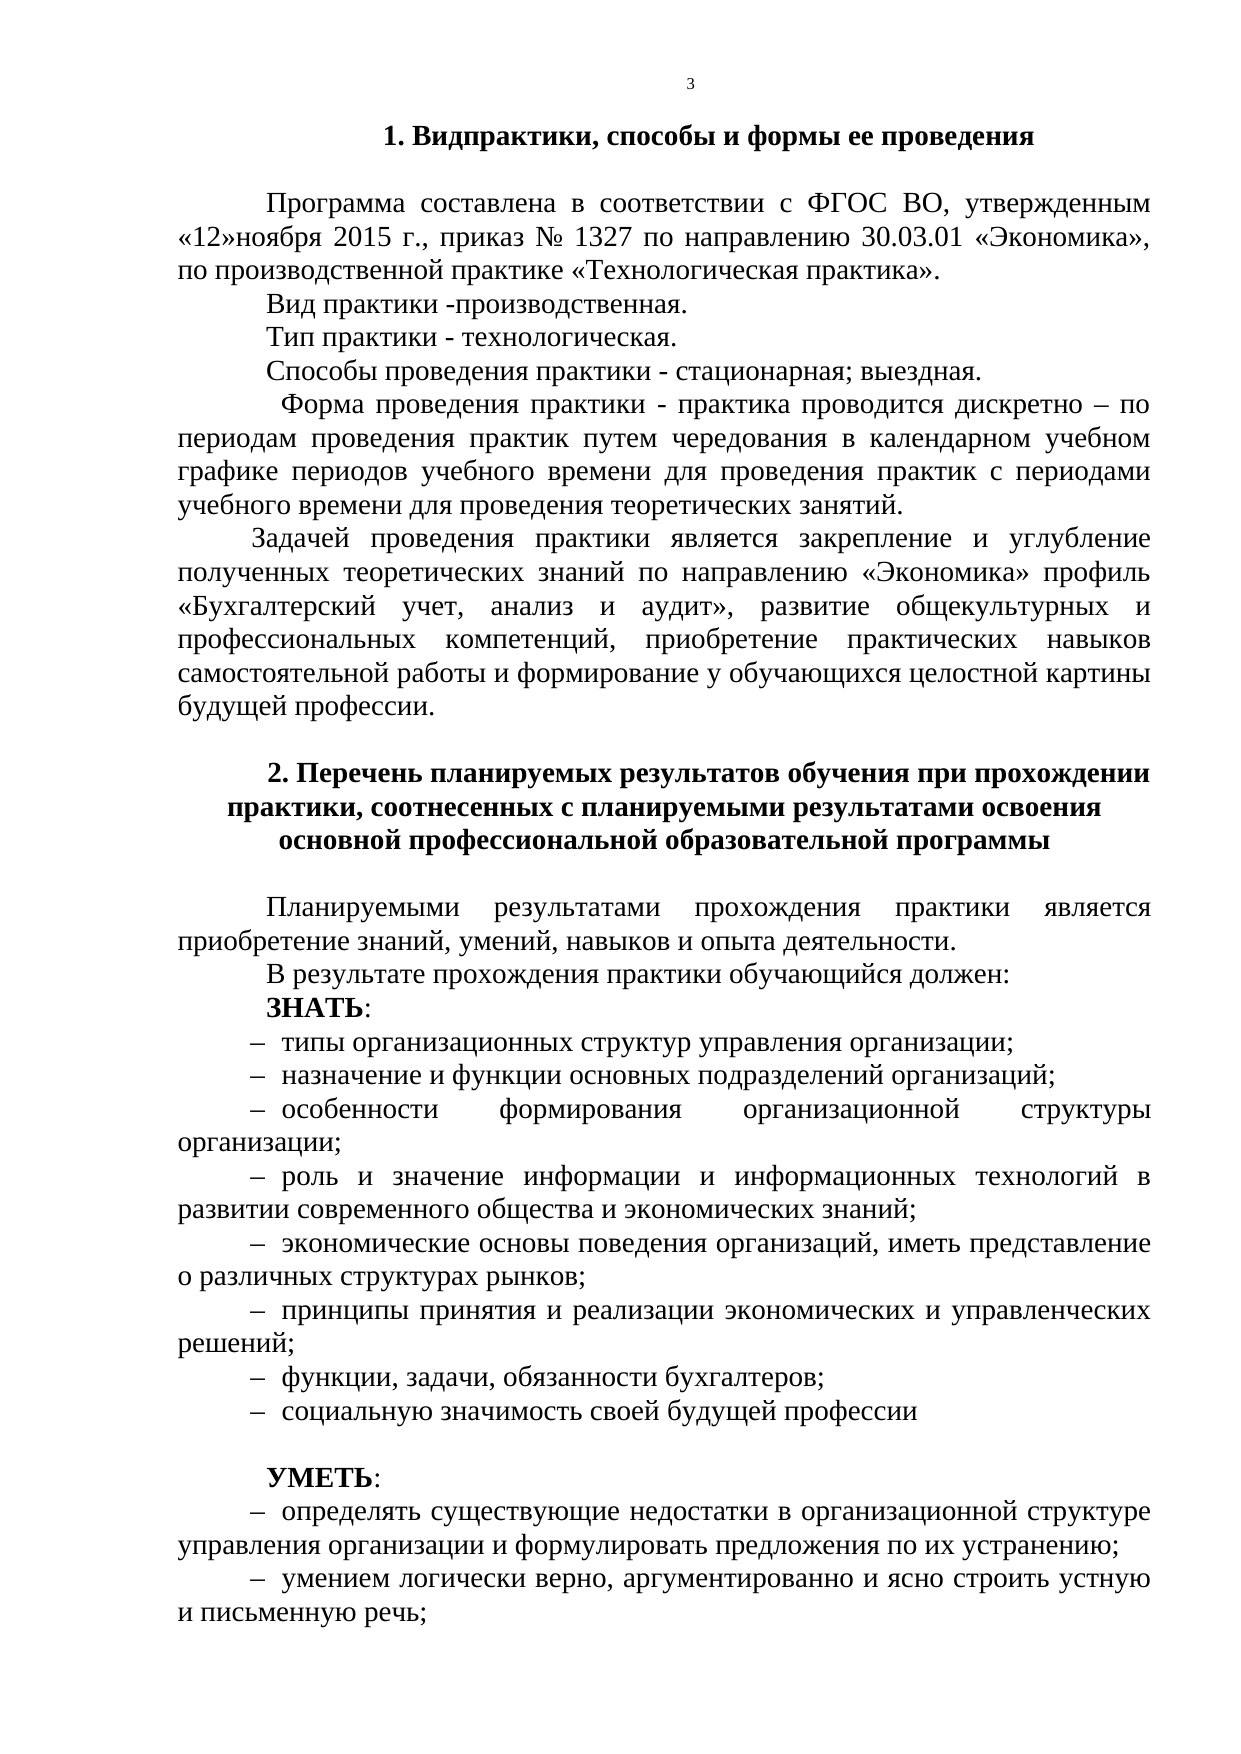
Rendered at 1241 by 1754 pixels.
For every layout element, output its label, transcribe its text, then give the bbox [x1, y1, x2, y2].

text Тип практики - технологическая. [177, 319, 1152, 353]
list особенности формирования организационной структуры организации; [177, 1091, 1152, 1158]
list определять существующие недостатки в организационной структуре управления организации и формулировать предложения по их устранению; [177, 1493, 1152, 1560]
list функции, задачи, обязанности бухгалтеров; [177, 1359, 1152, 1393]
text 1. Видпрактики, способы и формы ее проведения [177, 118, 1152, 152]
text Вид практики -производственная. [177, 286, 1152, 319]
list экономические основы поведения организаций, иметь представление о различных структурах рынков; [177, 1225, 1152, 1292]
text В результате прохождения практики обучающийся должен: [177, 957, 1152, 990]
list роль и значение информации и информационных технологий в развитии современного общества и экономических знаний; [177, 1158, 1152, 1225]
text ЗНАТЬ: [177, 990, 1152, 1024]
text Планируемыми результатами прохождения практики является приобретение знаний, умений, навыков и опыта деятельности. [177, 889, 1152, 957]
text 2. Перечень планируемых результатов обучения при прохождении практики, соотнесенных с планируемыми результатами освоения основной профессиональной образовательной программы [177, 755, 1152, 856]
list типы организационных структур управления организации; [177, 1024, 1152, 1057]
text Форма проведения практики - практика проводится дискретно – по периодам проведения практик путем чередования в календарном учебном графике периодов учебного времени для проведения практик с периодами учебного времени для проведения теоретических занятий. [177, 386, 1152, 521]
list умением логически верно, аргументированно и ясно строить устную и письменную речь; [177, 1560, 1152, 1627]
list назначение и функции основных подразделений организаций; [177, 1057, 1152, 1091]
list принципы принятия и реализации экономических и управленческих решений; [177, 1292, 1152, 1359]
text Способы проведения практики - стационарная; выездная. [177, 353, 1152, 386]
text Задачей проведения практики является закрепление и углубление полученных теоретических знаний по направлению «Экономика» профиль «Бухгалтерский учет, анализ и аудит», развитие общекультурных и профессиональных компетенций, приобретение практических навыков самостоятельной работы и формирование у обучающихся целостной картины будущей профессии. [177, 521, 1152, 722]
list социальную значимость своей будущей профессии [177, 1393, 1152, 1426]
text Программа составлена в соответствии с ФГОС ВО, утвержденным «12»ноября 2015 г., приказ № 1327 по направлению 30.03.01 «Экономика», по производственной практике «Технологическая практика». [177, 185, 1152, 286]
text УМЕТЬ: [177, 1460, 1152, 1493]
